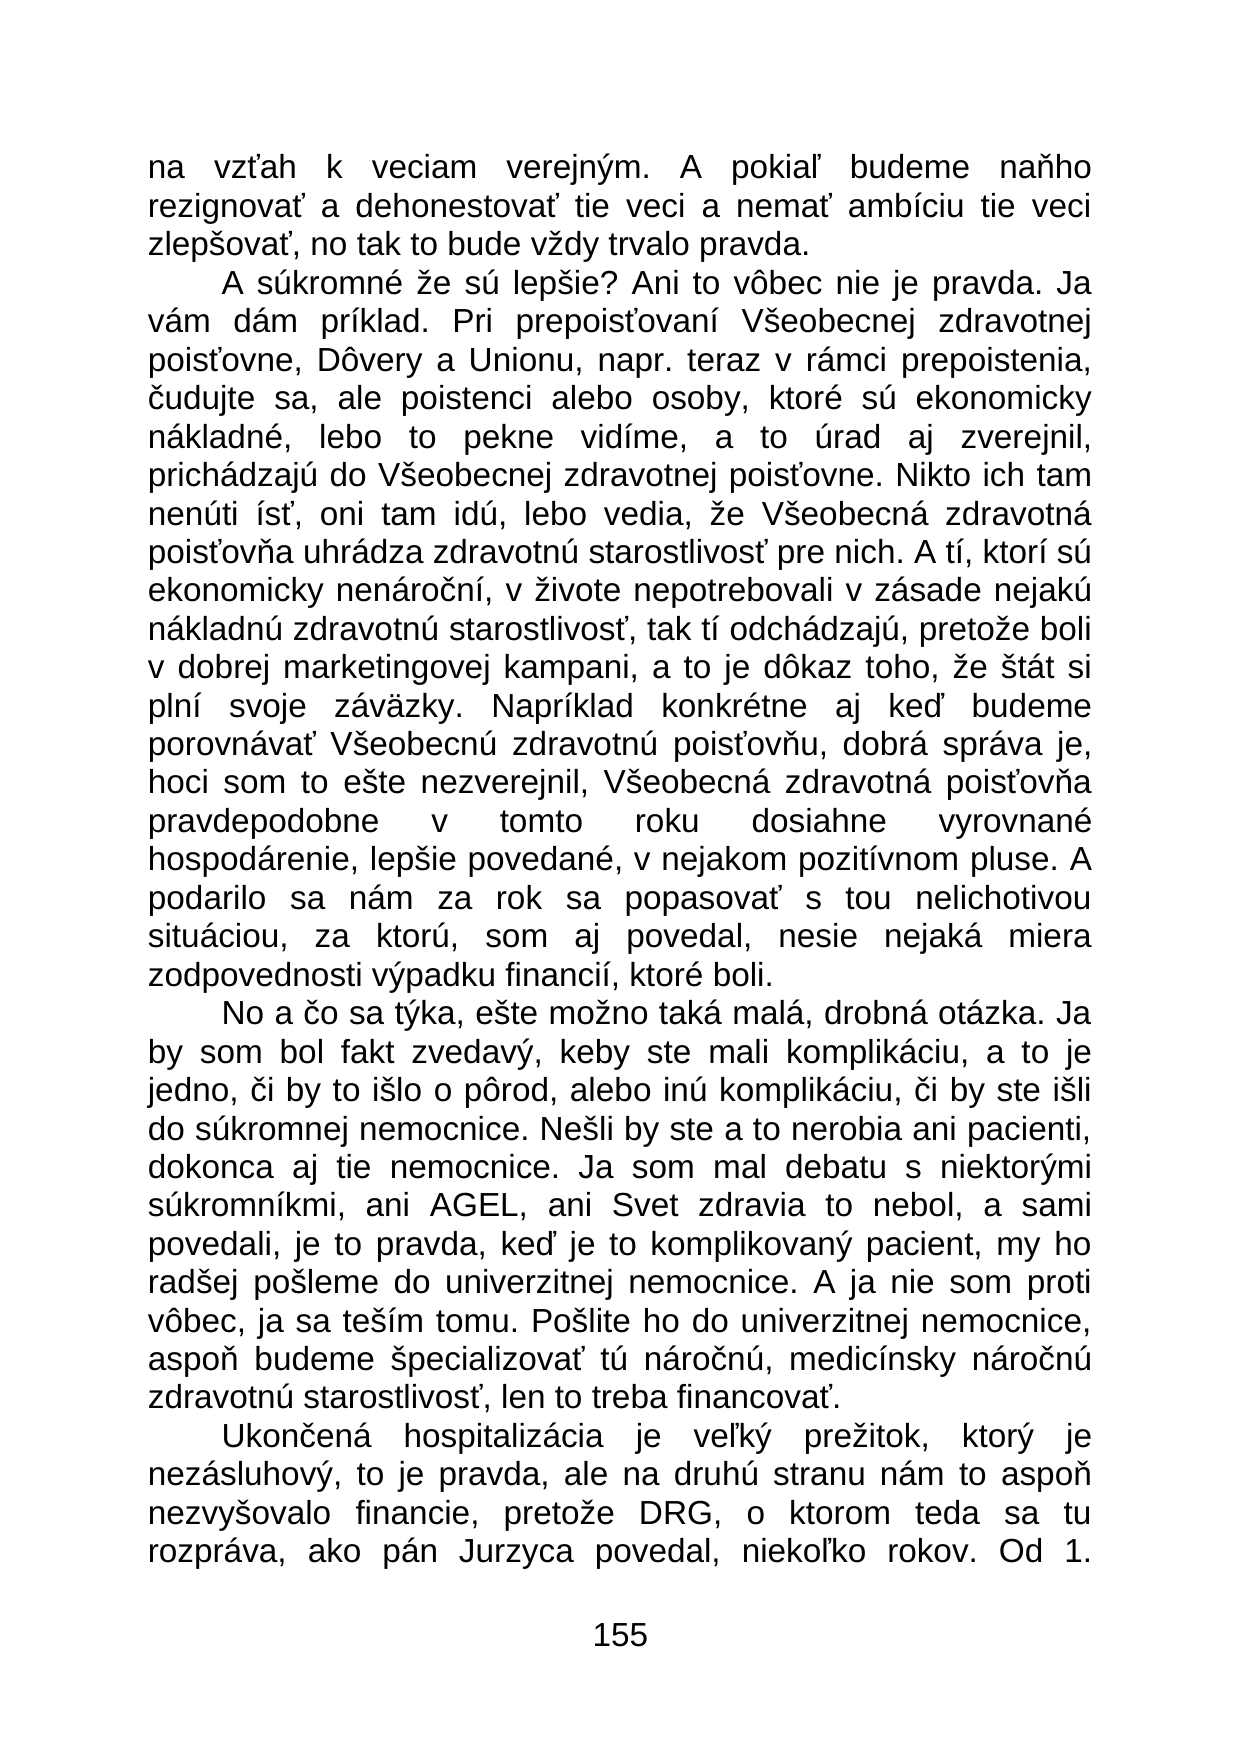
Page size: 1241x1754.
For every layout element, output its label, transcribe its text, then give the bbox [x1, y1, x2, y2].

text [148, 1416, 1093, 1570]
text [148, 148, 1093, 263]
text No a čo sa týka, ešte možno taká malá, drobná otázka. Ja by som bol fakt zvedavý, keby ste mali komplikáciu, a to je jedno, či by to išlo o pôrod, alebo inú komplikáciu, či by ste išli do súkromnej nemocnice. Nešli by ste a to nerobia ani pacienti, dokonca aj tie nemocnice. Ja som mal debatu s niektorými súkromníkmi, ani AGEL, ani Svet zdravia to nebol, a sami povedali, je to pravda, keď je to komplikovaný pacient, my ho radšej pošleme do univerzitnej nemocnice. A ja nie som proti vôbec, ja sa teším tomu. Pošlite ho do univerzitnej nemocnice, aspoň budeme špecializovať tú náročnú, medicínsky náročnú zdravotnú starostlivosť, len to treba financovať. [148, 993, 1093, 1416]
text A súkromné že sú lepšie? Ani to vôbec nie je pravda. Ja vám dám príklad. Pri prepoisťovaní Všeobecnej zdravotnej poisťovne, Dôvery a Unionu, napr. teraz v rámci prepoistenia, čudujte sa, ale poistenci alebo osoby, ktoré sú ekonomicky nákladné, lebo to pekne vidíme, a to úrad aj zverejnil, prichádzajú do Všeobecnej zdravotnej poisťovne. Nikto ich tam nenúti ísť, oni tam idú, lebo vedia, že Všeobecná zdravotná poisťovňa uhrádza zdravotnú starostlivosť pre nich. A tí, ktorí sú ekonomicky nenároční, v živote nepotrebovali v zásade nejakú nákladnú zdravotnú starostlivosť, tak tí odchádzajú, pretože boli v dobrej marketingovej kampani, a to je dôkaz toho, že štát si plní svoje záväzky. Napríklad konkrétne aj keď budeme porovnávať Všeobecnú zdravotnú poisťovňu, dobrá správa je, hoci som to ešte nezverejnil, Všeobecná zdravotná poisťovňa pravdepodobne v tomto roku dosiahne vyrovnané hospodárenie, lepšie povedané, v nejakom pozitívnom pluse. A podarilo sa nám za rok sa popasovať s tou nelichotivou situáciou, za ktorú, som aj povedal, nesie nejaká miera zodpovednosti výpadku financií, ktoré boli. [148, 263, 1093, 993]
